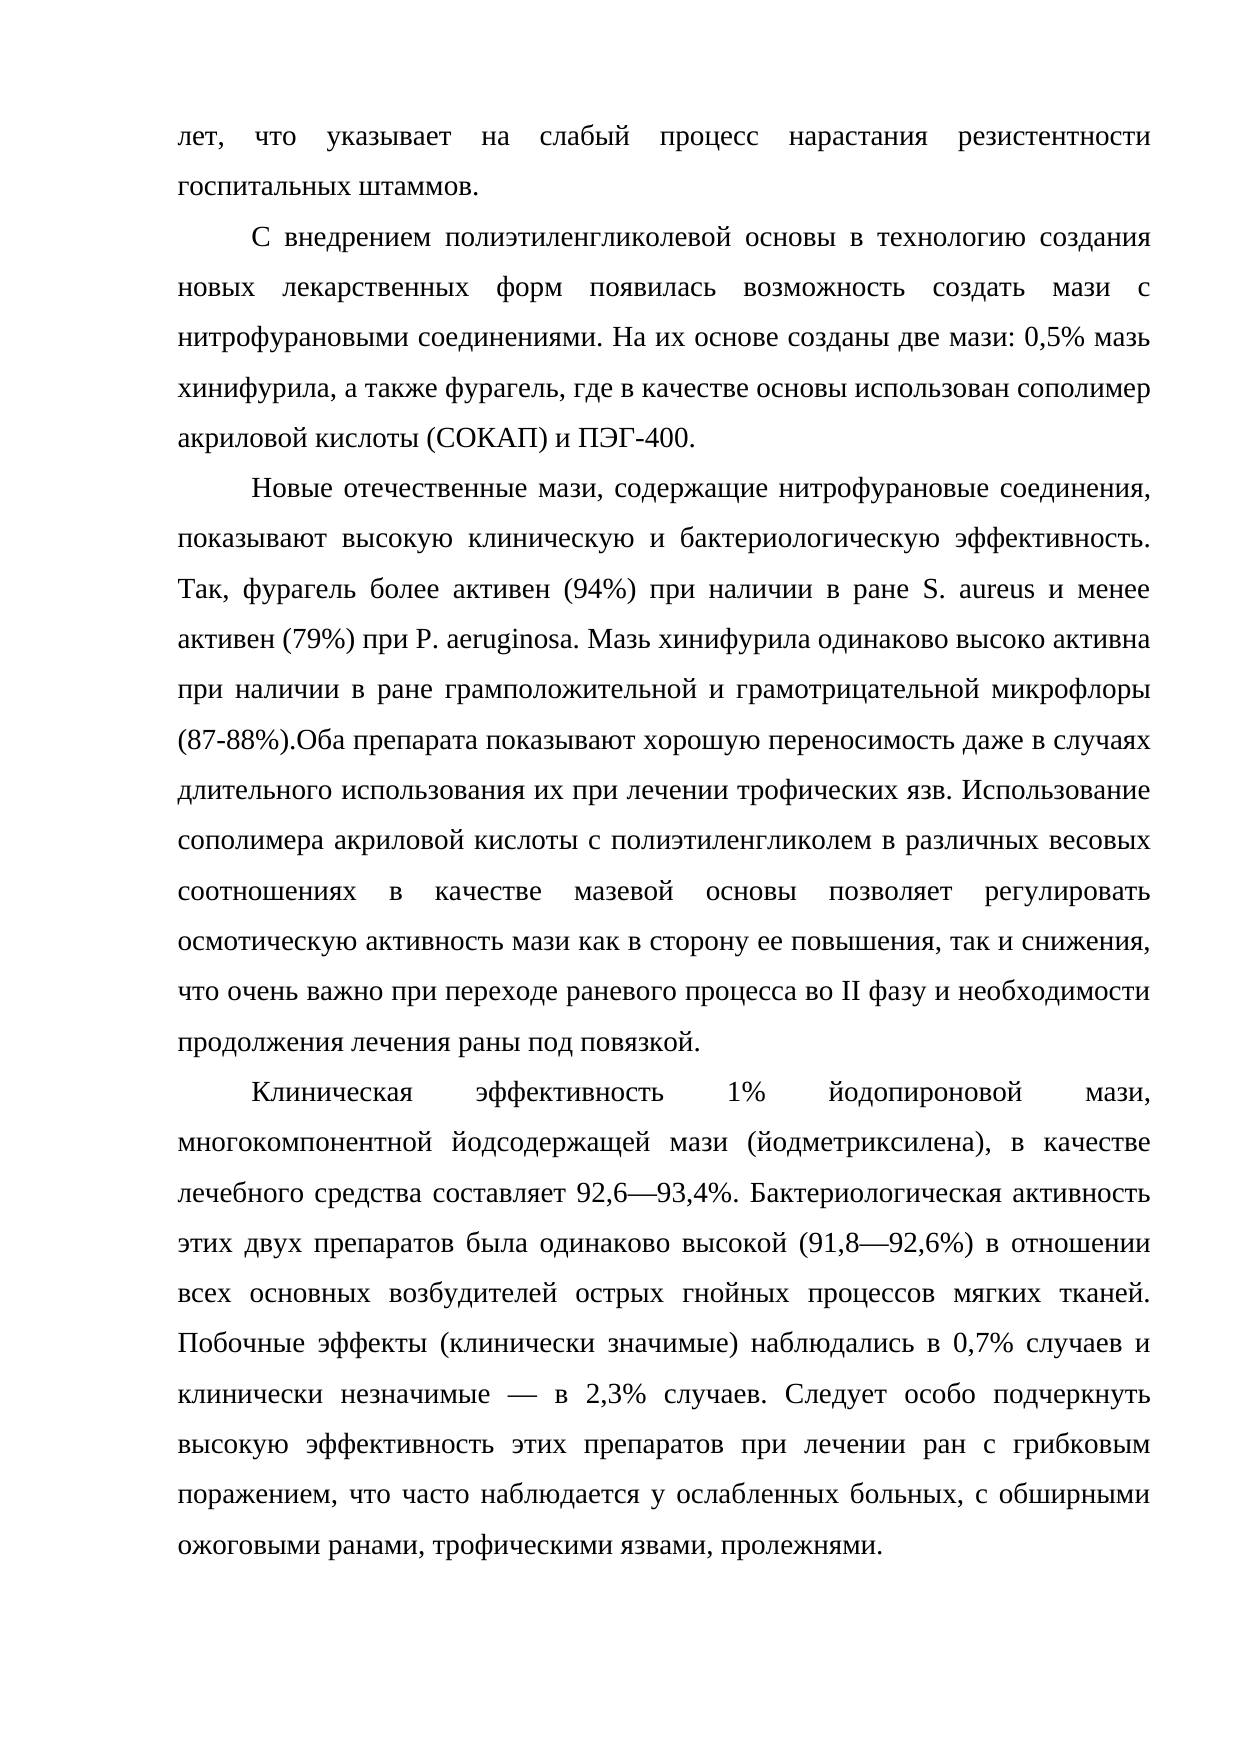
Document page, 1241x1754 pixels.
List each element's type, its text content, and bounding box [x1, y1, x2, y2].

text Новые отечественные мази, содержащие нитрофурановые соединения, показывают высокую клиническую и бактериологическую эффективность. Так, фурагель более активен (94%) при наличии в ране S. aureus и менее активен (79%) при Р. aeruginosa. Maзь хинифурила одинаково высоко активна при наличии в ране грамположительной и грамотрицательной микрофлоры (87-88%).Оба препарата показывают хорошую переносимость даже в случаях длительного использования их при лечении трофических язв. Использование сополимера акриловой кислоты с полиэтиленгликолем в различных весовых соотношениях в качестве мазевой основы позволяет регулировать осмотическую активность мази как в сторону ее повышения, так и снижения, что очень важно при переходе раневого процесса во II фазу и необходимости продолжения лечения раны под повязкой. [177, 470, 1152, 1057]
text С внедрением полиэтиленгликолевой основы в технологию создания новых лекарственных форм появилась возможность создать мази с нитрофурановыми соединениями. На их основе созданы две мази: 0,5% мазь хинифурила, а также фурагель, где в качестве основы использован сополимер акриловой кислоты (СОКАП) и ПЭГ-400. [177, 219, 1152, 453]
text Клиническая эффективность 1% йодопироновой мази, многокомпонентной йодсодержащей мази (йодметриксилена), в качестве лечебного средства составляет 92,6—93,4%. Бактериологическая активность этих двух препаратов была одинаково высокой (91,8—92,6%) в отношении всех основных возбудителей острых гнойных процессов мягких тканей. Побочные эффекты (клинически значимые) наблюдались в 0,7% случаев и клинически незначимые — в 2,3% случаев. Следует особо подчеркнуть высокую эффективность этих препаратов при лечении ран с грибковым поражением, что часто наблюдается у ослабленных больных, с обширными ожоговыми ранами, трофическими язвами, пролежнями. [177, 1074, 1152, 1560]
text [177, 118, 1152, 202]
